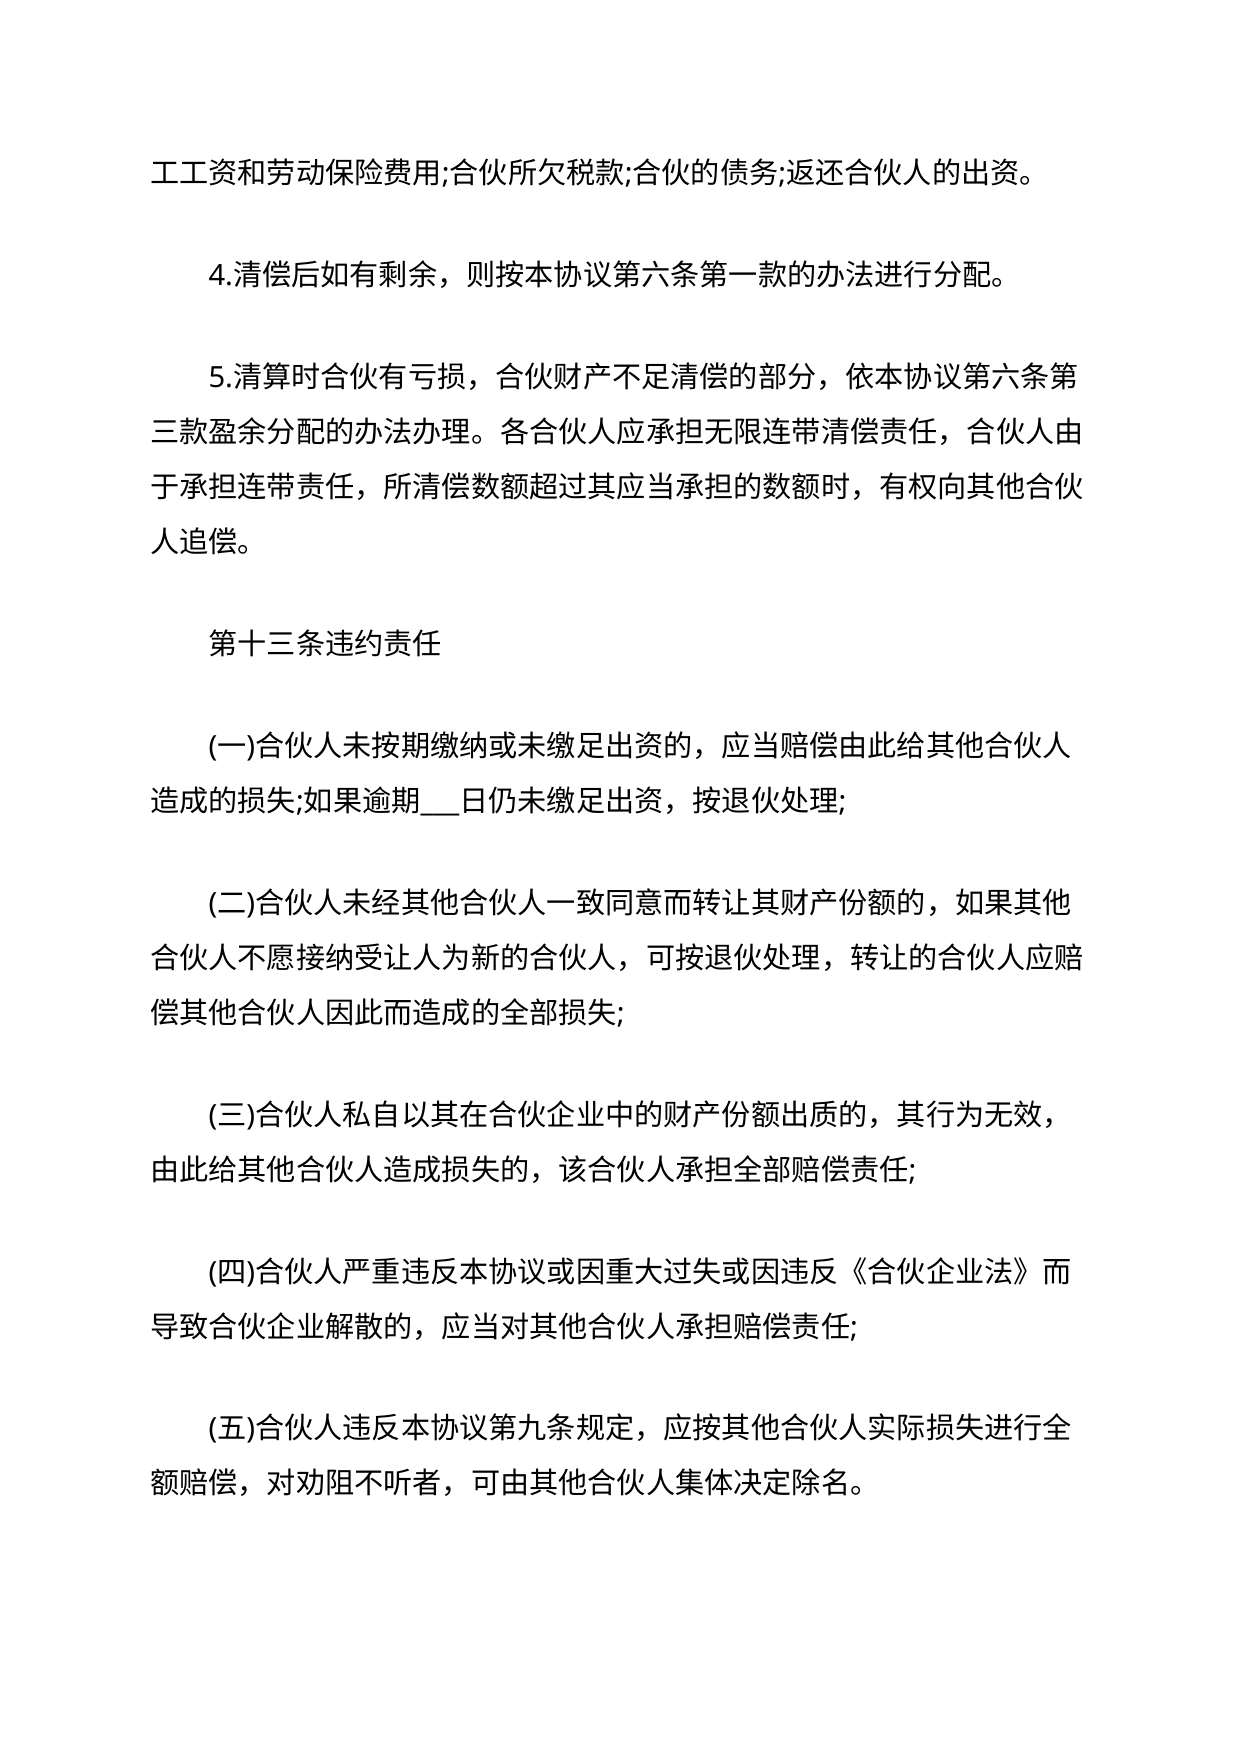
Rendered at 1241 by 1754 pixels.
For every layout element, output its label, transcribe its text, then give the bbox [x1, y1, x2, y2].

text (四)合伙人严重违反本协议或因重大过失或因违反《合伙企业法》而导致合伙企业解散的，应当对其他合伙人承担赔偿责任; [150, 1248, 1090, 1346]
text (三)合伙人私自以其在合伙企业中的财产份额出质的，其行为无效，由此给其他合伙人造成损失的，该合伙人承担全部赔偿责任; [150, 1091, 1090, 1188]
text 5.清算时合伙有亏损，合伙财产不足清偿的部分，依本协议第六条第三款盈余分配的办法办理。各合伙人应承担无限连带清偿责任，合伙人由于承担连带责任，所清偿数额超过其应当承担的数额时，有权向其他合伙人追偿。 [150, 354, 1090, 561]
text (五)合伙人违反本协议第九条规定，应按其他合伙人实际损失进行全额赔偿，对劝阻不听者，可由其他合伙人集体决定除名。 [150, 1405, 1090, 1502]
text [150, 150, 1090, 192]
text (二)合伙人未经其他合伙人一致同意而转让其财产份额的，如果其他合伙人不愿接纳受让人为新的合伙人，可按退伙处理，转让的合伙人应赔偿其他合伙人因此而造成的全部损失; [150, 879, 1090, 1032]
text 第十三条违约责任 [150, 621, 1090, 663]
text (一)合伙人未按期缴纳或未缴足出资的，应当赔偿由此给其他合伙人造成的损失;如果逾期___日仍未缴足出资，按退伙处理; [150, 722, 1090, 820]
text 4.清偿后如有剩余，则按本协议第六条第一款的办法进行分配。 [150, 252, 1090, 294]
